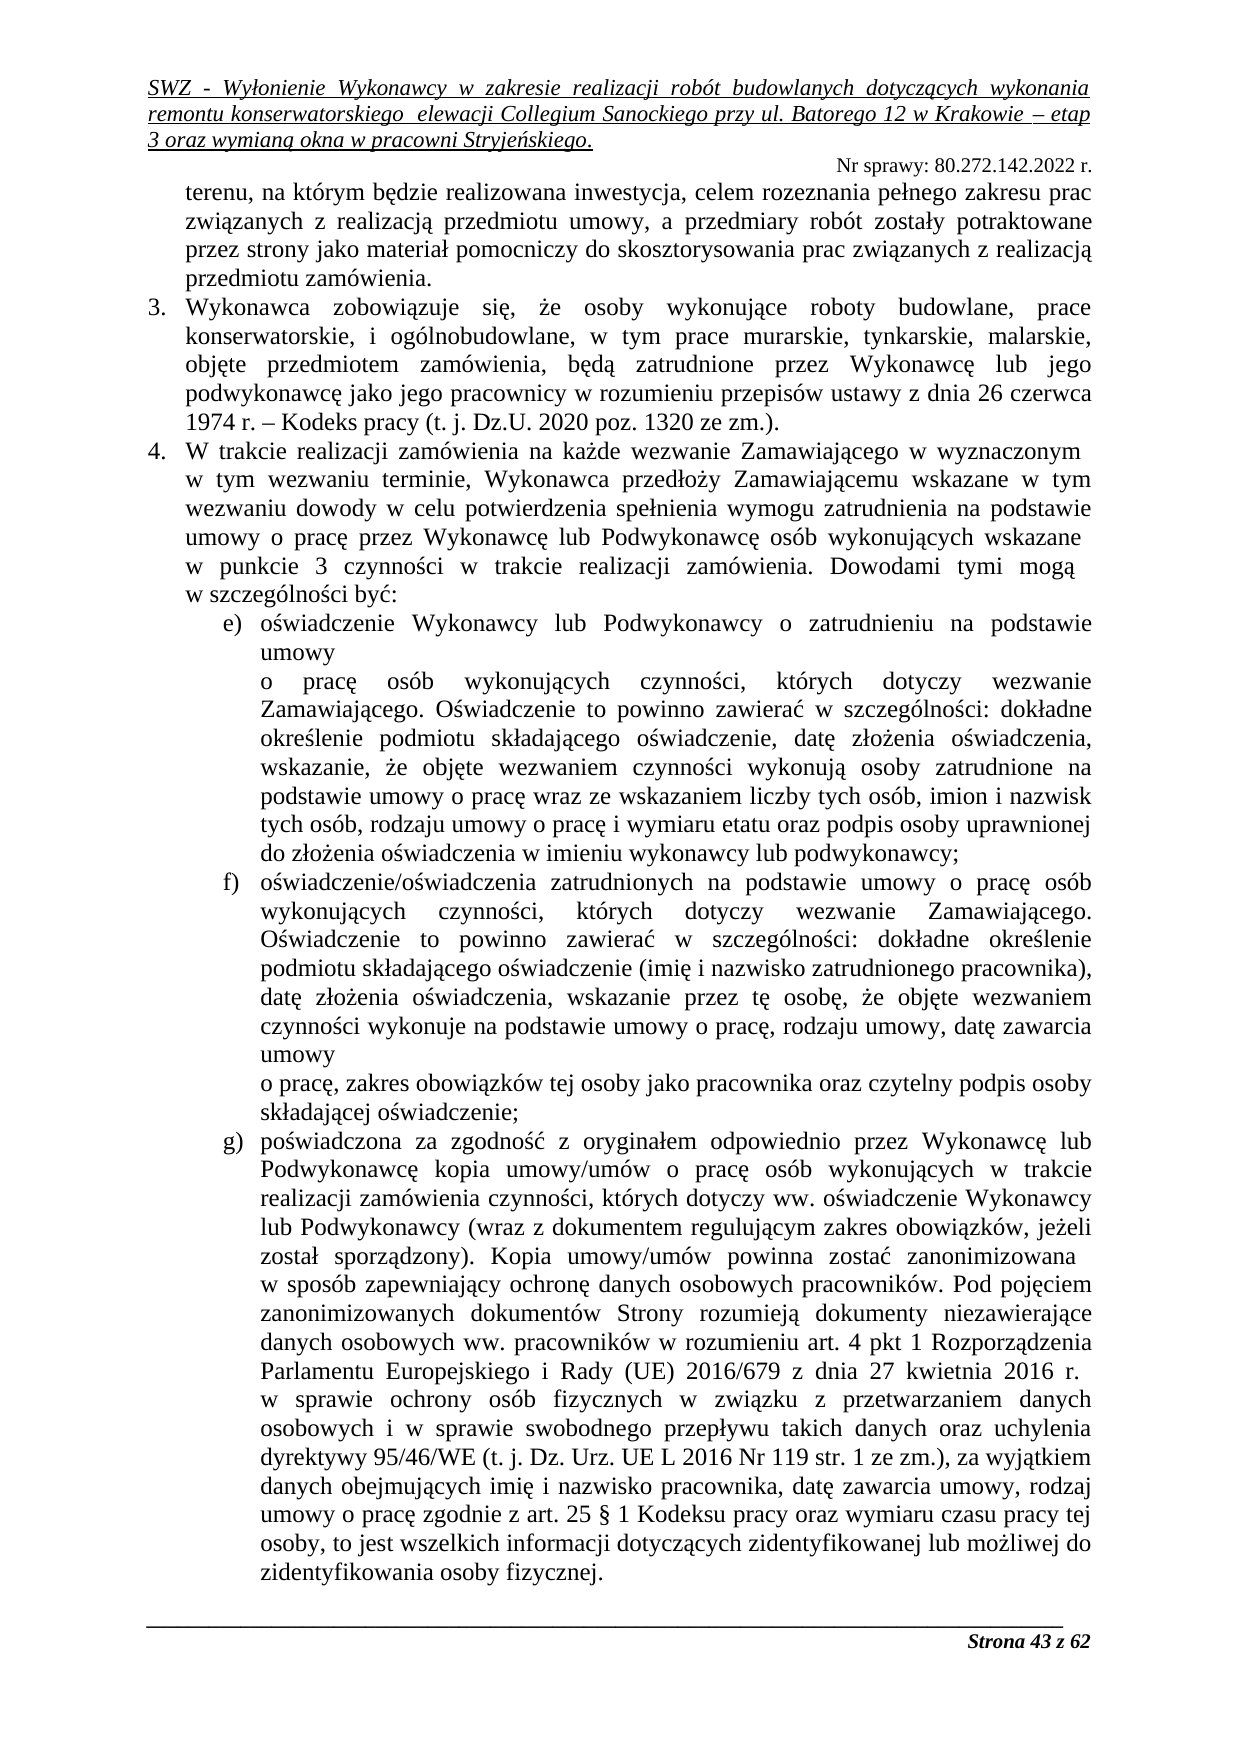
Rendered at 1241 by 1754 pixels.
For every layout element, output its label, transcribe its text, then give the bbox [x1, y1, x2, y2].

list Wykonawca zobowiązuje się, że osoby wykonujące roboty budowlane, prace konserwatorskie, i ogólnobudowlane, w tym prace murarskie, tynkarskie, malarskie, objęte przedmiotem zamówienia, będą zatrudnione przez Wykonawcę lub jego podwykonawcę jako jego pracownicy w rozumieniu przepisów ustawy z dnia 26 czerwca 1974 r. – Kodeks pracy (t. j. Dz.U. 2020 poz. 1320 ze zm.). [148, 292, 1092, 436]
list W trakcie realizacji zamówienia na każde wezwanie Zamawiającego w wyznaczonym w tym wezwaniu terminie, Wykonawca przedłoży Zamawiającemu wskazane w tym wezwaniu dowody w celu potwierdzenia spełnienia wymogu zatrudnienia na podstawie umowy o pracę przez Wykonawcę lub Podwykonawcę osób wykonujących wskazane w punkcie 3 czynności w trakcie realizacji zamówienia. Dowodami tymi mogą w szczególności być: [148, 436, 1092, 608]
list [148, 177, 1092, 292]
list oświadczenie Wykonawcy lub Podwykonawcy o zatrudnieniu na podstawie umowy o pracę osób wykonujących czynności, których dotyczy wezwanie Zamawiającego. Oświadczenie to powinno zawierać w szczególności: dokładne określenie podmiotu składającego oświadczenie, datę złożenia oświadczenia, wskazanie, że objęte wezwaniem czynności wykonują osoby zatrudnione na podstawie umowy o pracę wraz ze wskazaniem liczby tych osób, imion i nazwisk tych osób, rodzaju umowy o pracę i wymiaru etatu oraz podpis osoby uprawnionej do złożenia oświadczenia w imieniu wykonawcy lub podwykonawcy; [223, 608, 1092, 867]
list oświadczenie/oświadczenia zatrudnionych na podstawie umowy o pracę osób wykonujących czynności, których dotyczy wezwanie Zamawiającego. Oświadczenie to powinno zawierać w szczególności: dokładne określenie podmiotu składającego oświadczenie (imię i nazwisko zatrudnionego pracownika), datę złożenia oświadczenia, wskazanie przez tę osobę, że objęte wezwaniem czynności wykonuje na podstawie umowy o pracę, rodzaju umowy, datę zawarcia umowy o pracę, zakres obowiązków tej osoby jako pracownika oraz czytelny podpis osoby składającej oświadczenie; [223, 867, 1092, 1126]
list poświadczona za zgodność z oryginałem odpowiednio przez Wykonawcę lub Podwykonawcę kopia umowy/umów o pracę osób wykonujących w trakcie realizacji zamówienia czynności, których dotyczy ww. oświadczenie Wykonawcy lub Podwykonawcy (wraz z dokumentem regulującym zakres obowiązków, jeżeli został sporządzony). Kopia umowy/umów powinna zostać zanonimizowana w sposób zapewniający ochronę danych osobowych pracowników. Pod pojęciem zanonimizowanych dokumentów Strony rozumieją dokumenty niezawierające danych osobowych ww. pracowników w rozumieniu art. 4 pkt 1 Rozporządzenia Parlamentu Europejskiego i Rady (UE) 2016/679 z dnia 27 kwietnia 2016 r. w sprawie ochrony osób fizycznych w związku z przetwarzaniem danych osobowych i w sprawie swobodnego przepływu takich danych oraz uchylenia dyrektywy 95/46/WE (t. j. Dz. Urz. UE L 2016 Nr 119 str. 1 ze zm.), za wyjątkiem danych obejmujących imię i nazwisko pracownika, datę zawarcia umowy, rodzaj umowy o pracę zgodnie z art. 25 § 1 Kodeksu pracy oraz wymiaru czasu pracy tej osoby, to jest wszelkich informacji dotyczących zidentyfikowanej lub możliwej do zidentyfikowania osoby fizycznej. [223, 1126, 1092, 1586]
